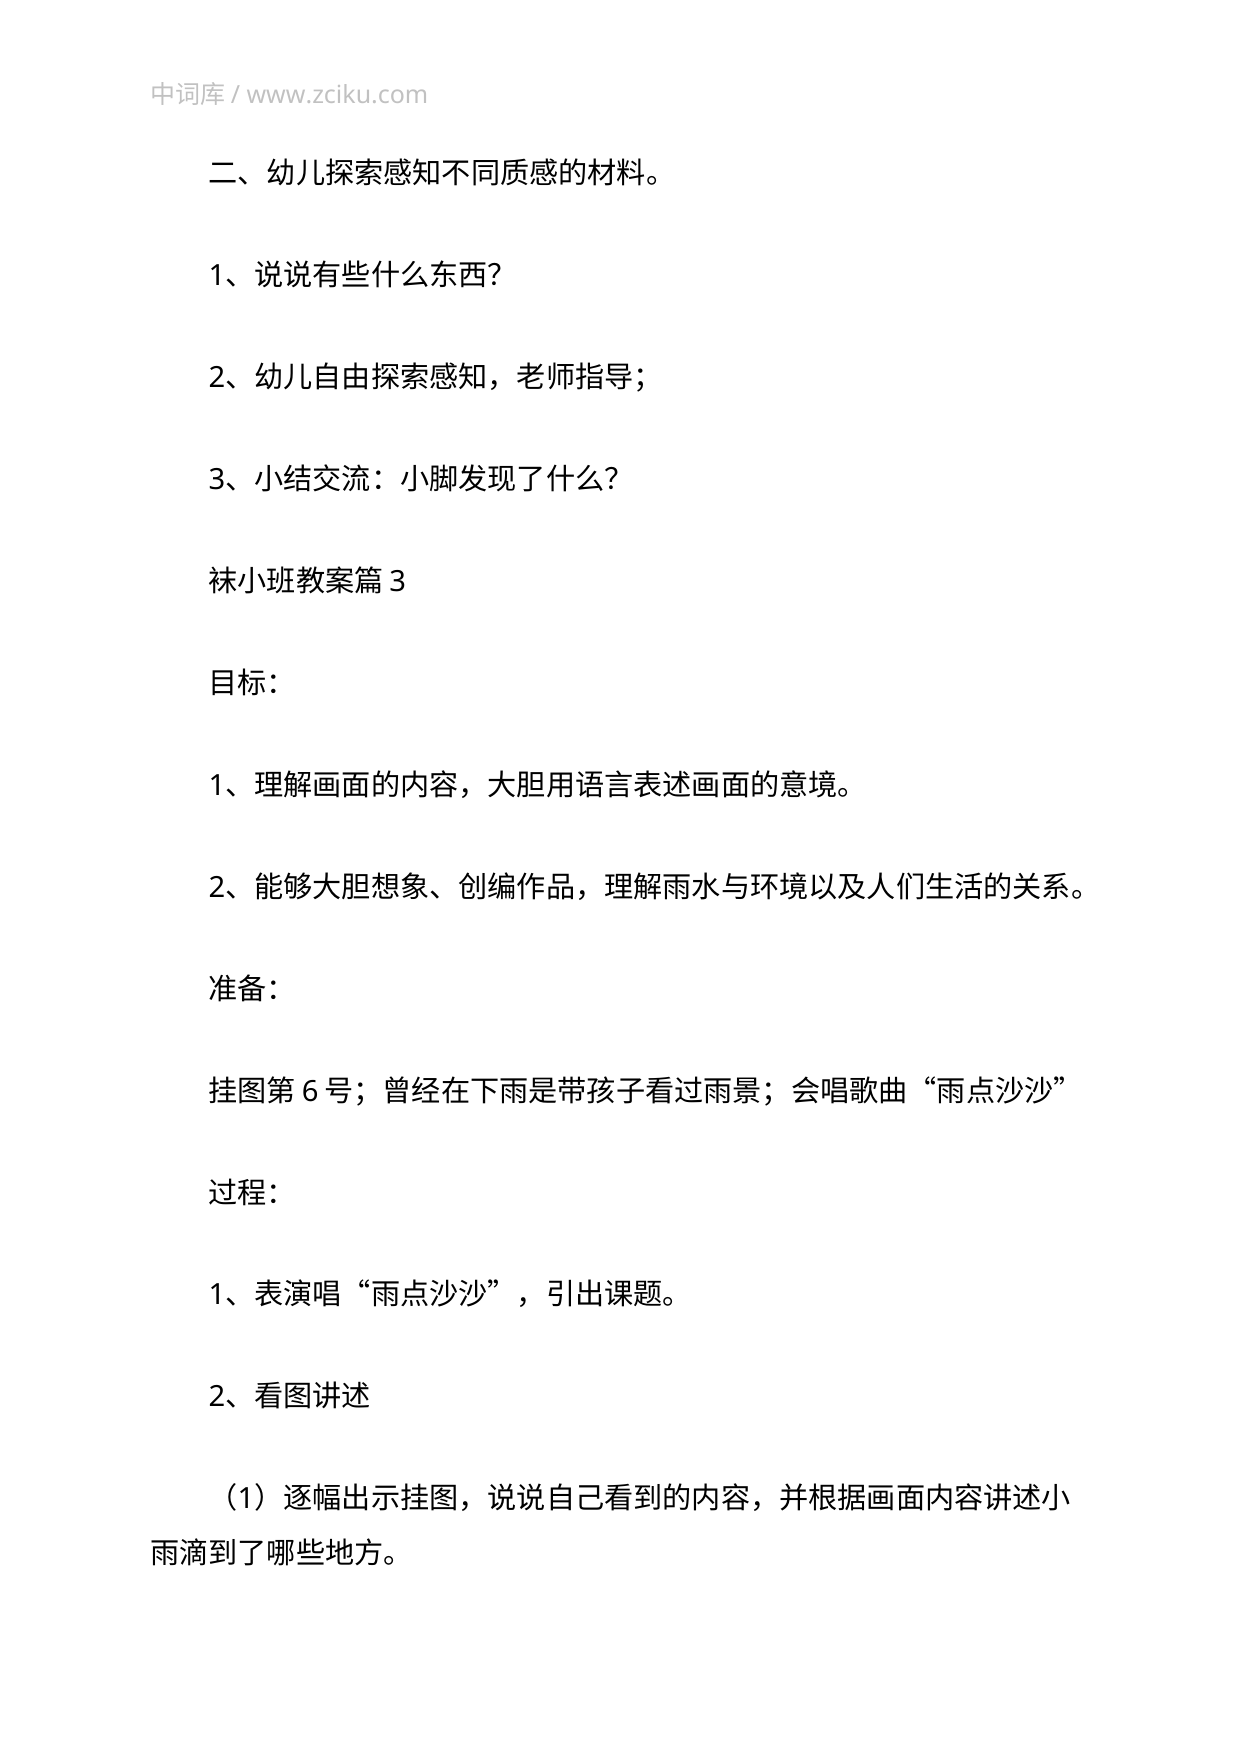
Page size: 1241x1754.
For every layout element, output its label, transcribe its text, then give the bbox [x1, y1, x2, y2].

text 1、表演唱“雨点沙沙”，引出课题。 [150, 1271, 1090, 1313]
text 2、幼儿自由探索感知，老师指导； [150, 354, 1090, 396]
text 过程： [150, 1169, 1090, 1211]
text 挂图第6号；曾经在下雨是带孩子看过雨景；会唱歌曲“雨点沙沙” [150, 1067, 1090, 1109]
text （1）逐幅出示挂图，说说自己看到的内容，并根据画面内容讲述小雨滴到了哪些地方。 [150, 1475, 1090, 1572]
text 2、能够大胆想象、创编作品，理解雨水与环境以及人们生活的关系。 [150, 863, 1090, 906]
text 目标： [150, 660, 1090, 702]
text 1、说说有些什么东西？ [150, 252, 1090, 294]
text 3、小结交流：小脚发现了什么？ [150, 456, 1090, 498]
text 准备： [150, 965, 1090, 1008]
text 1、理解画面的内容，大胆用语言表述画面的意境。 [150, 761, 1090, 804]
text 二、幼儿探索感知不同质感的材料。 [150, 150, 1090, 192]
text 2、看图讲述 [150, 1373, 1090, 1415]
text 袜小班教案篇3 [150, 558, 1090, 600]
